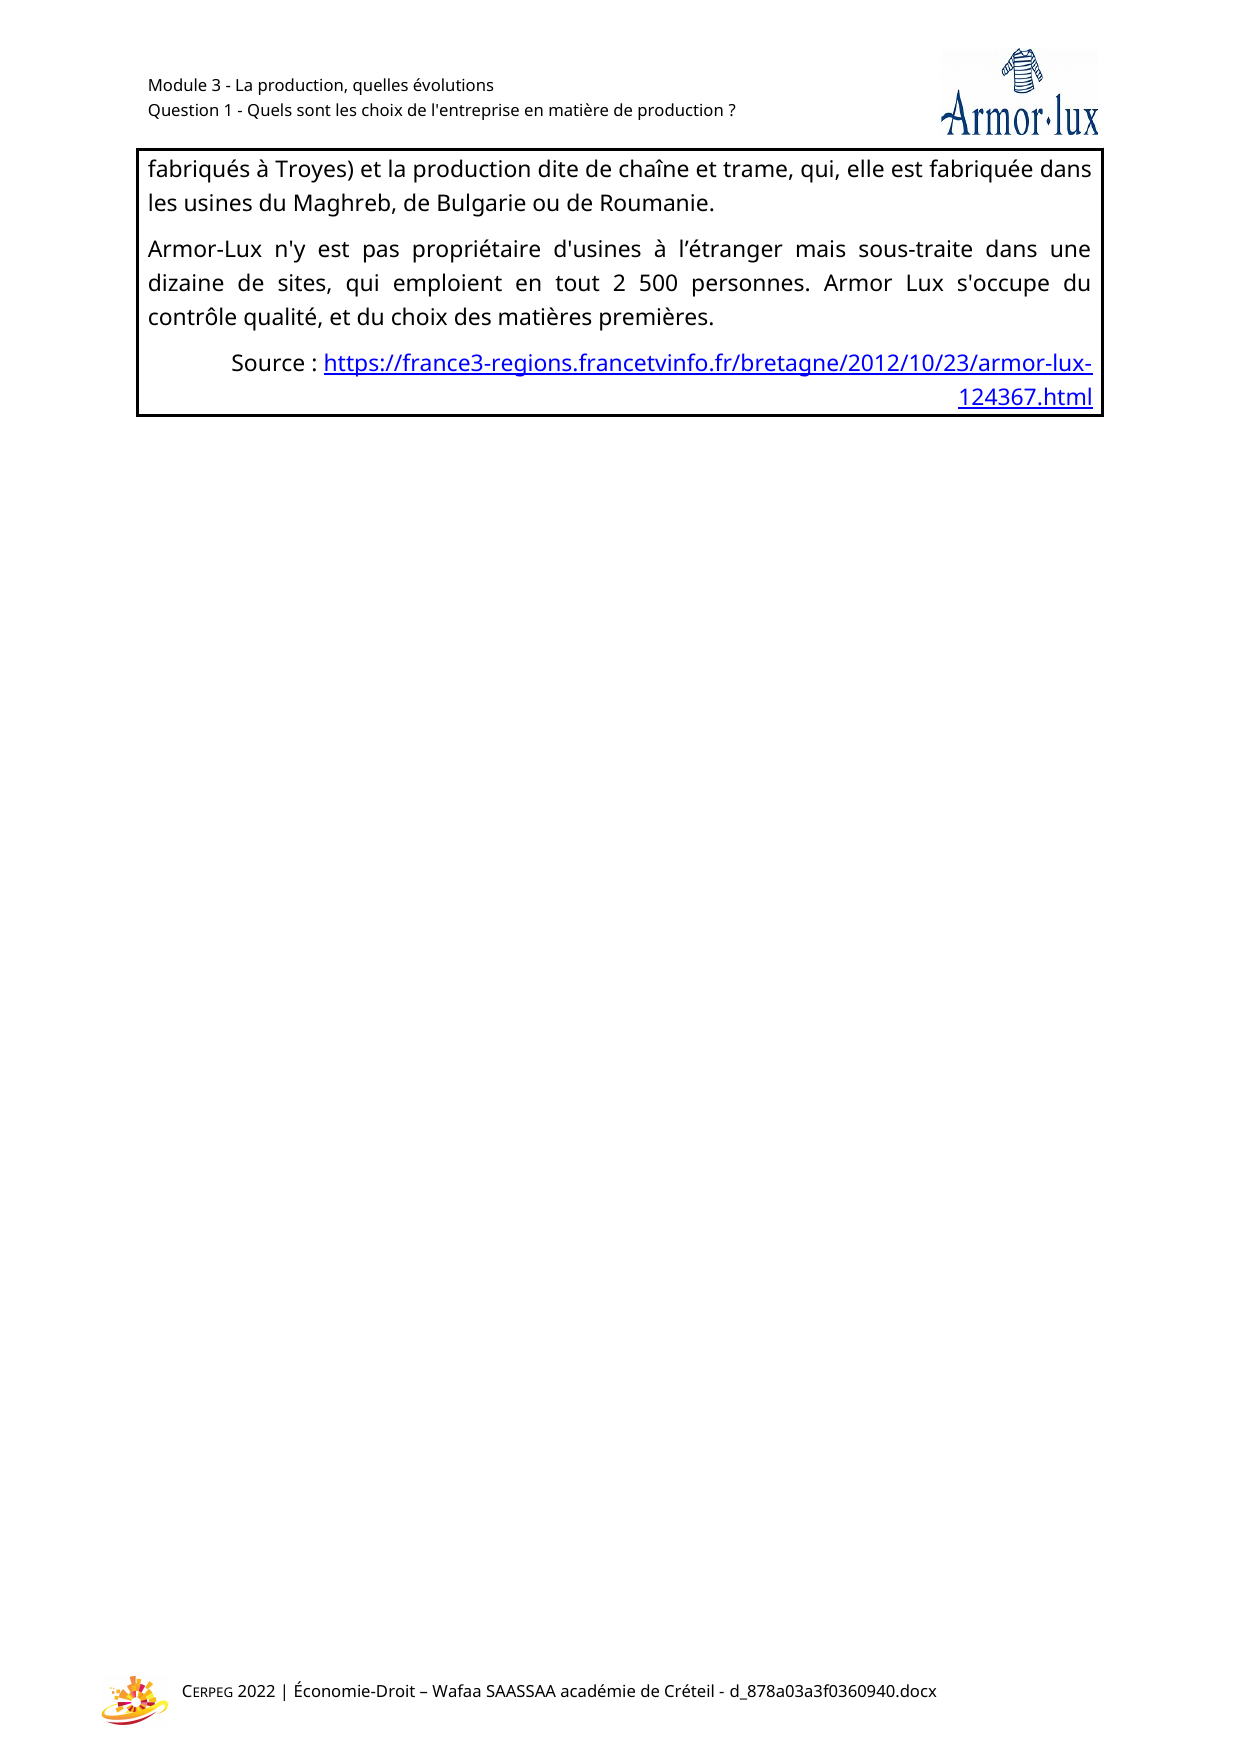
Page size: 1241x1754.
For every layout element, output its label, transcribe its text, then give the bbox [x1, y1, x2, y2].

picture [101, 1675, 169, 1727]
text Armor-Lux n'y est pas propriétaire d'usines à l’étranger mais sous-traite dans une dizaine de sites, qui emploient en tout 2 500 personnes. Armor Lux s'occupe du contrôle qualité, et du choix des matières premières. [139, 228, 1101, 332]
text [139, 151, 1101, 218]
text Source : https://france3-regions.francetvinfo.fr/bretagne/2012/10/23/armor-lux-124367.html [139, 341, 1101, 414]
picture [941, 48, 1098, 135]
